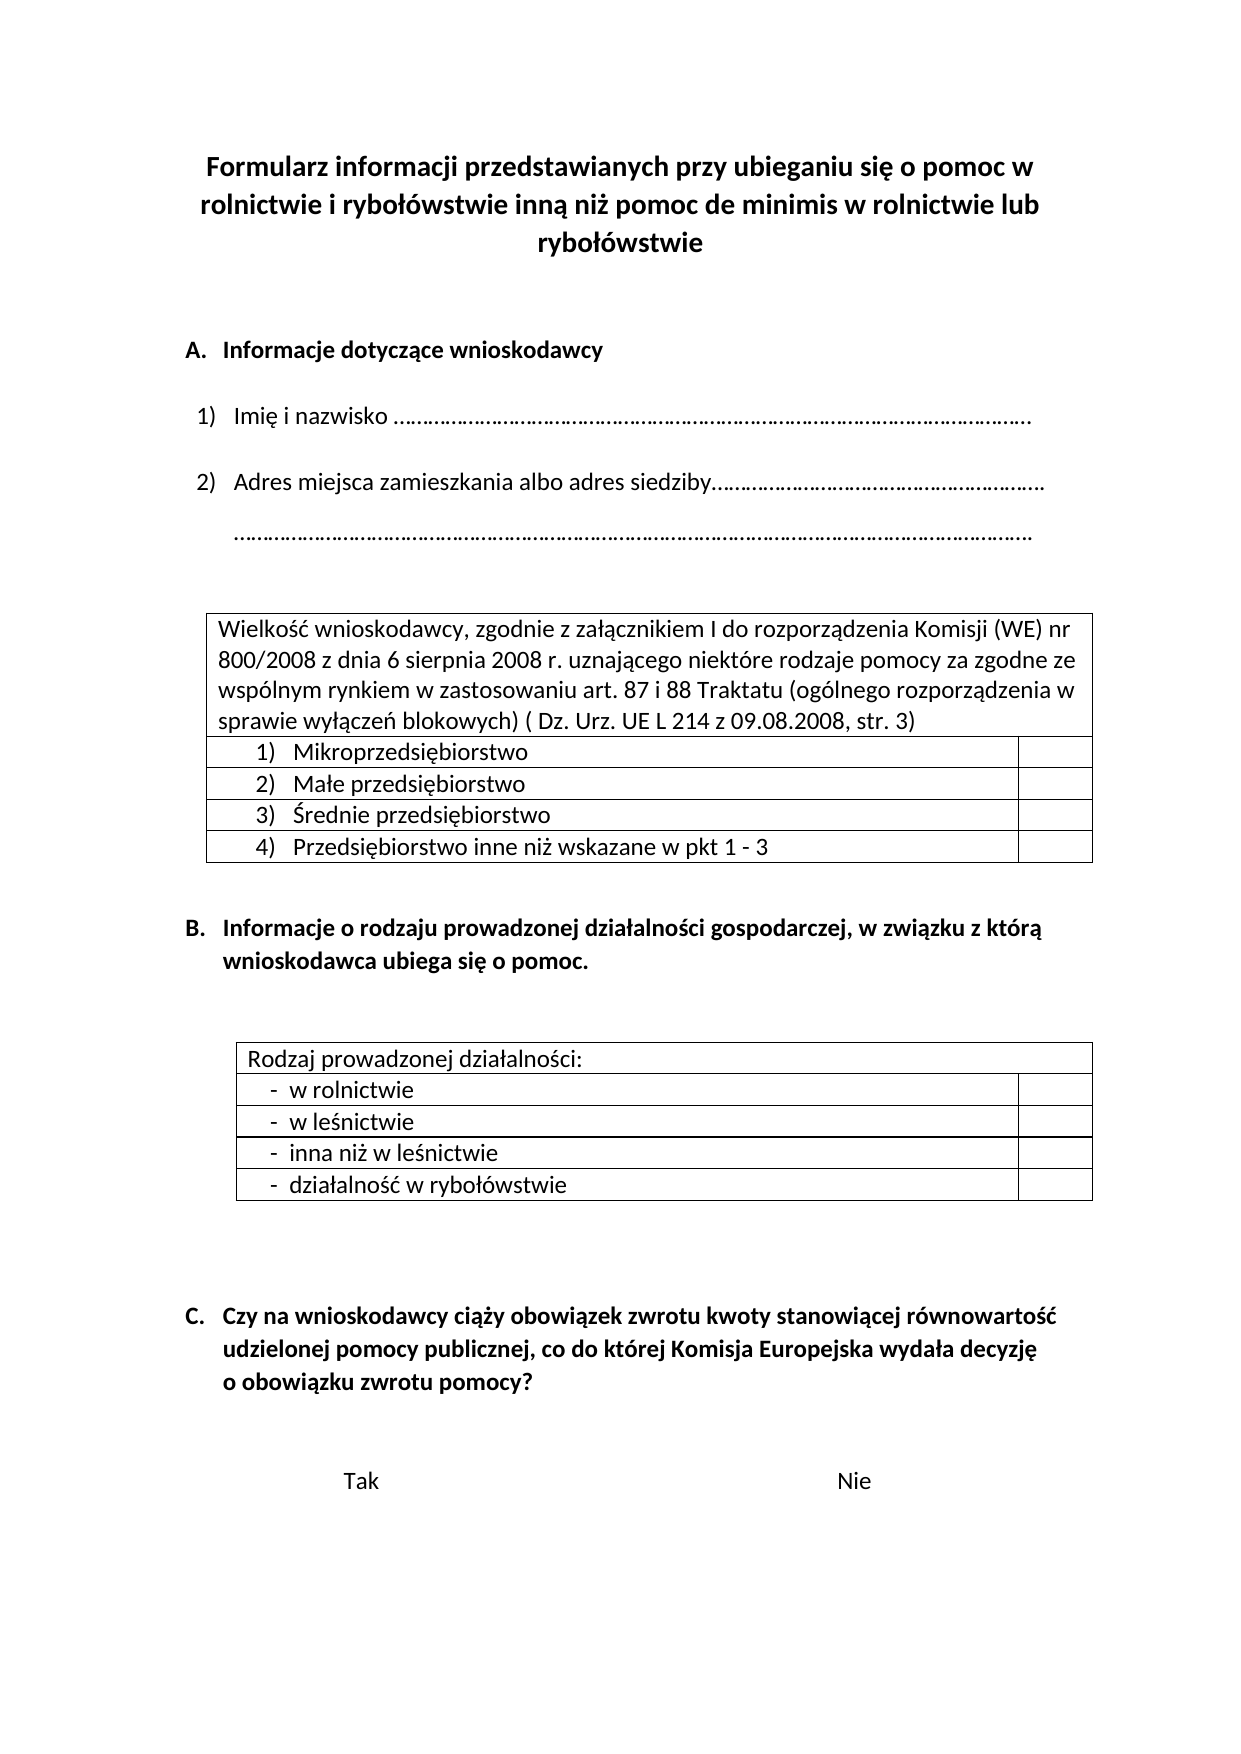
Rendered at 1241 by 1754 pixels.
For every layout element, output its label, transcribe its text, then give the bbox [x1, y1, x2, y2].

table_cell [1019, 800, 1092, 830]
table_cell - w leśnictwie [237, 1106, 1018, 1136]
table_cell Małe przedsiębiorstwo [207, 768, 1018, 799]
table_header Rodzaj prowadzonej działalności: [237, 1043, 1092, 1073]
table_cell [1019, 1106, 1092, 1136]
text Formularz informacji przedstawianych przy ubieganiu się o pomoc w rolnictwie i rybołówstwie inną niż pomoc de minimis w rolnictwie lub rybołówstwie [148, 148, 1093, 260]
table_cell [1019, 737, 1092, 767]
table_cell Średnie przedsiębiorstwo [207, 800, 1018, 830]
table_cell - działalność w rybołówstwie [237, 1169, 1018, 1199]
table_cell - inna niż w leśnictwie [237, 1138, 1018, 1168]
table_cell [1019, 768, 1092, 799]
table_cell [1019, 1074, 1092, 1105]
table_header Wielkość wnioskodawcy, zgodnie z załącznikiem I do rozporządzenia Komisji (WE) nr 800/2008 z dnia 6 sierpnia 2008 r. uznającego niektóre rodzaje pomocy za zgodne ze wspólnym rynkiem w zastosowaniu art. 87 i 88 Traktatu (ogólnego rozporządzenia w sprawie wyłączeń blokowych) ( Dz. Urz. UE L 214 z 09.08.2008, str. 3) [207, 614, 1092, 736]
table_cell [1019, 831, 1092, 862]
list Adres miejsca zamieszkania albo adres siedziby…………………………………………………. [196, 466, 1093, 497]
list Informacje o rodzaju prowadzonej działalności gospodarczej, w związku z którą wnioskodawca ubiega się o pomoc. [185, 912, 1093, 976]
table_cell Mikroprzedsiębiorstwo [207, 737, 1018, 767]
text Tak Nie [185, 1465, 1093, 1495]
table_cell [1019, 1138, 1092, 1168]
list Informacje dotyczące wnioskodawcy [185, 335, 1093, 365]
table_cell Przedsiębiorstwo inne niż wskazane w pkt 1 - 3 [207, 831, 1018, 862]
list Czy na wnioskodawcy ciąży obowiązek zwrotu kwoty stanowiącej równowartość udzielonej pomocy publicznej, co do której Komisja Europejska wydała decyzję o obowiązku zwrotu pomocy? [185, 1300, 1093, 1396]
text …………………………………………………………………………………………………………………………. [233, 516, 1093, 546]
list Imię i nazwisko ………………………………………………………………………………………………… [196, 401, 1093, 431]
table_cell - w rolnictwie [237, 1074, 1018, 1105]
table_cell [1019, 1169, 1092, 1199]
